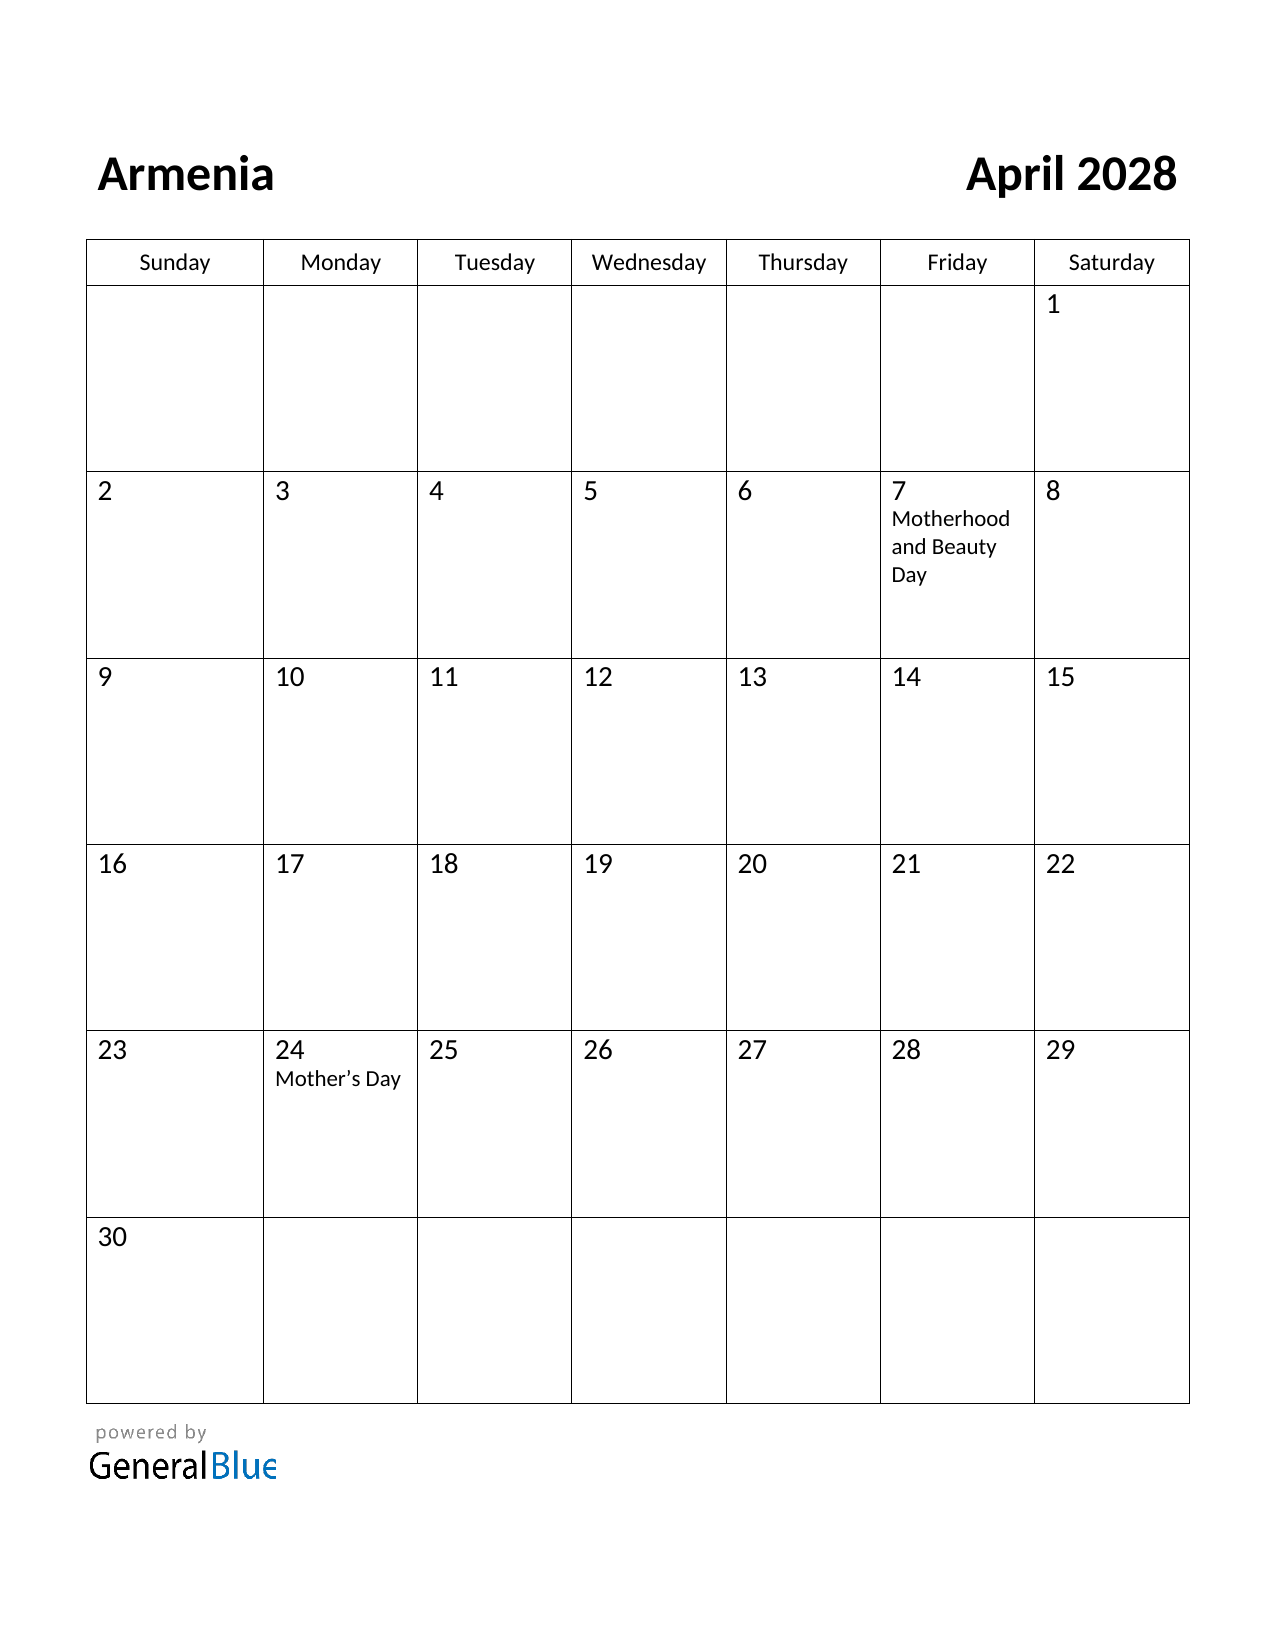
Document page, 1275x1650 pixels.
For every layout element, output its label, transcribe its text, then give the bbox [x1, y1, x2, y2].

table_cell 28 [881, 1031, 1034, 1064]
table_cell 10 [264, 659, 417, 691]
table_cell [264, 286, 417, 318]
table_cell Saturday [1035, 240, 1189, 284]
table_cell [264, 1250, 417, 1403]
table_cell Wednesday [572, 240, 726, 284]
table_cell [572, 1250, 726, 1403]
table_cell 30 [87, 1218, 263, 1250]
table_cell [1035, 318, 1189, 471]
table_cell [87, 1064, 263, 1217]
table_cell [87, 505, 263, 657]
table_cell 18 [418, 845, 571, 877]
table_cell [418, 318, 571, 471]
table_cell 25 [418, 1031, 571, 1064]
table_cell [881, 1218, 1034, 1250]
table_header April 2028 [572, 105, 1189, 239]
table_cell Motherhood and Beauty Day [881, 505, 1034, 657]
table_cell [1035, 691, 1189, 844]
table_cell [1035, 1218, 1189, 1250]
table_cell [727, 1218, 880, 1250]
table_cell [87, 878, 263, 1030]
table_cell 14 [881, 659, 1034, 691]
table_cell [572, 505, 726, 657]
table_cell 1 [1035, 286, 1189, 318]
table_cell [881, 318, 1034, 471]
table_cell 11 [418, 659, 571, 691]
table_cell Tuesday [418, 240, 571, 284]
table_cell [418, 1218, 571, 1250]
table_cell 9 [87, 659, 263, 691]
table_cell 7 [881, 472, 1034, 504]
table_cell [87, 286, 263, 318]
table_cell [418, 286, 571, 318]
table_cell [418, 878, 571, 1030]
table_cell Sunday [87, 240, 263, 284]
table_cell 17 [264, 845, 417, 877]
table_cell 22 [1035, 845, 1189, 877]
table_cell [1035, 1064, 1189, 1217]
table_cell [1035, 1250, 1189, 1403]
table_cell 5 [572, 472, 726, 504]
picture [88, 1421, 276, 1484]
table_cell Friday [881, 240, 1034, 284]
table_cell 2 [87, 472, 263, 504]
table_cell [727, 878, 880, 1030]
table_cell [572, 878, 726, 1030]
table_cell [572, 1218, 726, 1250]
table_cell [1035, 878, 1189, 1030]
table_cell Monday [264, 240, 417, 284]
table_cell [727, 1064, 880, 1217]
table_cell [264, 1218, 417, 1250]
table_cell [727, 286, 880, 318]
table_cell [264, 318, 417, 471]
table_cell [264, 878, 417, 1030]
table_cell 16 [87, 845, 263, 877]
table_cell 13 [727, 659, 880, 691]
table_cell [727, 1250, 880, 1403]
table_cell [86, 1404, 1189, 1502]
table_cell [418, 691, 571, 844]
table_cell 4 [418, 472, 571, 504]
table_cell 6 [727, 472, 880, 504]
table_cell 21 [881, 845, 1034, 877]
table_cell [1035, 505, 1189, 657]
table_cell [572, 318, 726, 471]
table_cell [727, 318, 880, 471]
table_cell [727, 691, 880, 844]
table_cell [418, 1064, 571, 1217]
table_cell 26 [572, 1031, 726, 1064]
table_cell Mother’s Day [264, 1064, 417, 1217]
table_cell [418, 1250, 571, 1403]
table_cell 12 [572, 659, 726, 691]
table_cell 29 [1035, 1031, 1189, 1064]
table_cell [881, 1064, 1034, 1217]
table_cell [572, 286, 726, 318]
table_cell [727, 505, 880, 657]
table_cell 3 [264, 472, 417, 504]
table_cell Thursday [727, 240, 880, 284]
table_cell [264, 505, 417, 657]
table_cell [881, 286, 1034, 318]
table_cell 20 [727, 845, 880, 877]
table_cell [881, 878, 1034, 1030]
table_cell [881, 1250, 1034, 1403]
table_cell [264, 691, 417, 844]
table_cell 27 [727, 1031, 880, 1064]
table_cell 24 [264, 1031, 417, 1064]
table_cell [87, 691, 263, 844]
table_cell [572, 691, 726, 844]
table_cell 8 [1035, 472, 1189, 504]
table_header Armenia [86, 105, 572, 239]
table_cell 19 [572, 845, 726, 877]
table_cell [881, 691, 1034, 844]
table_cell [87, 318, 263, 471]
table_cell 15 [1035, 659, 1189, 691]
table_cell 23 [87, 1031, 263, 1064]
table_cell [87, 1250, 263, 1403]
table_cell [418, 505, 571, 657]
table_cell [572, 1064, 726, 1217]
